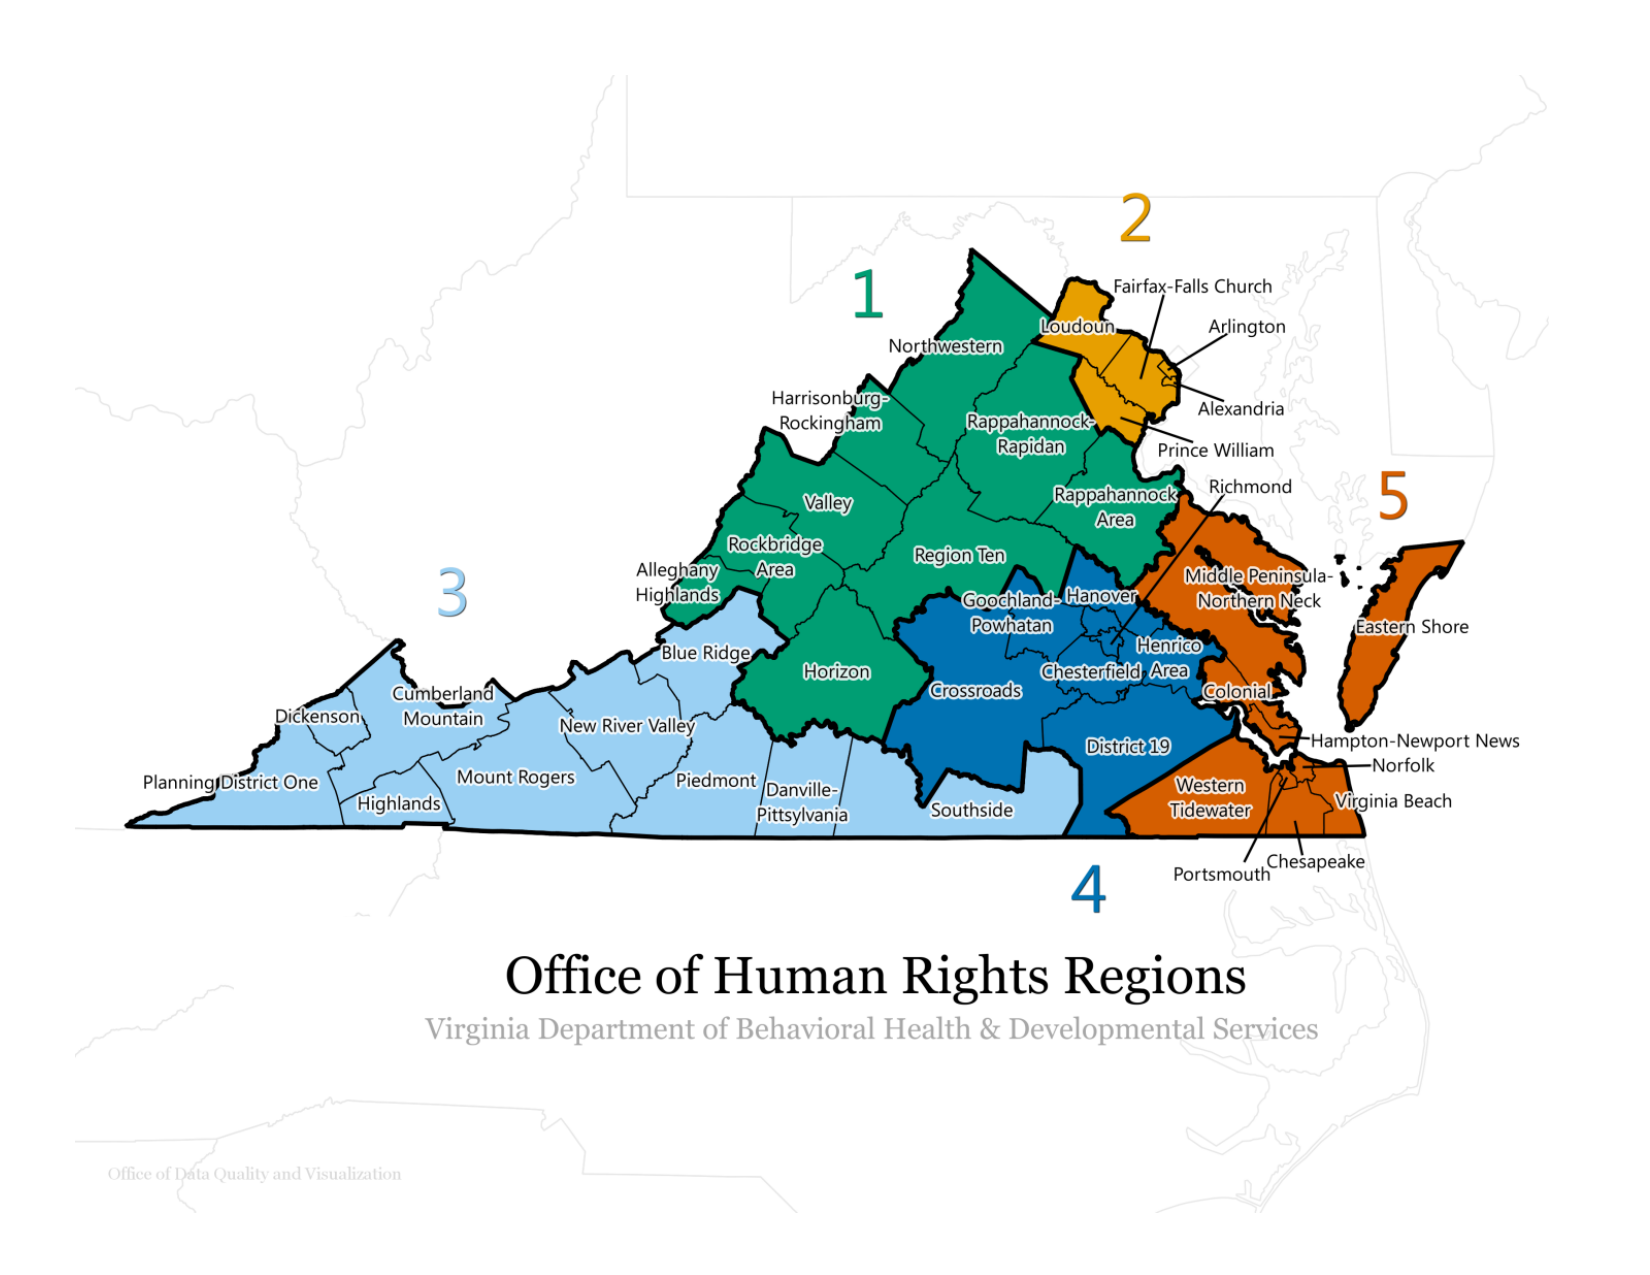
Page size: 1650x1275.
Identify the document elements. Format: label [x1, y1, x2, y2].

picture [75, 75, 1549, 1213]
